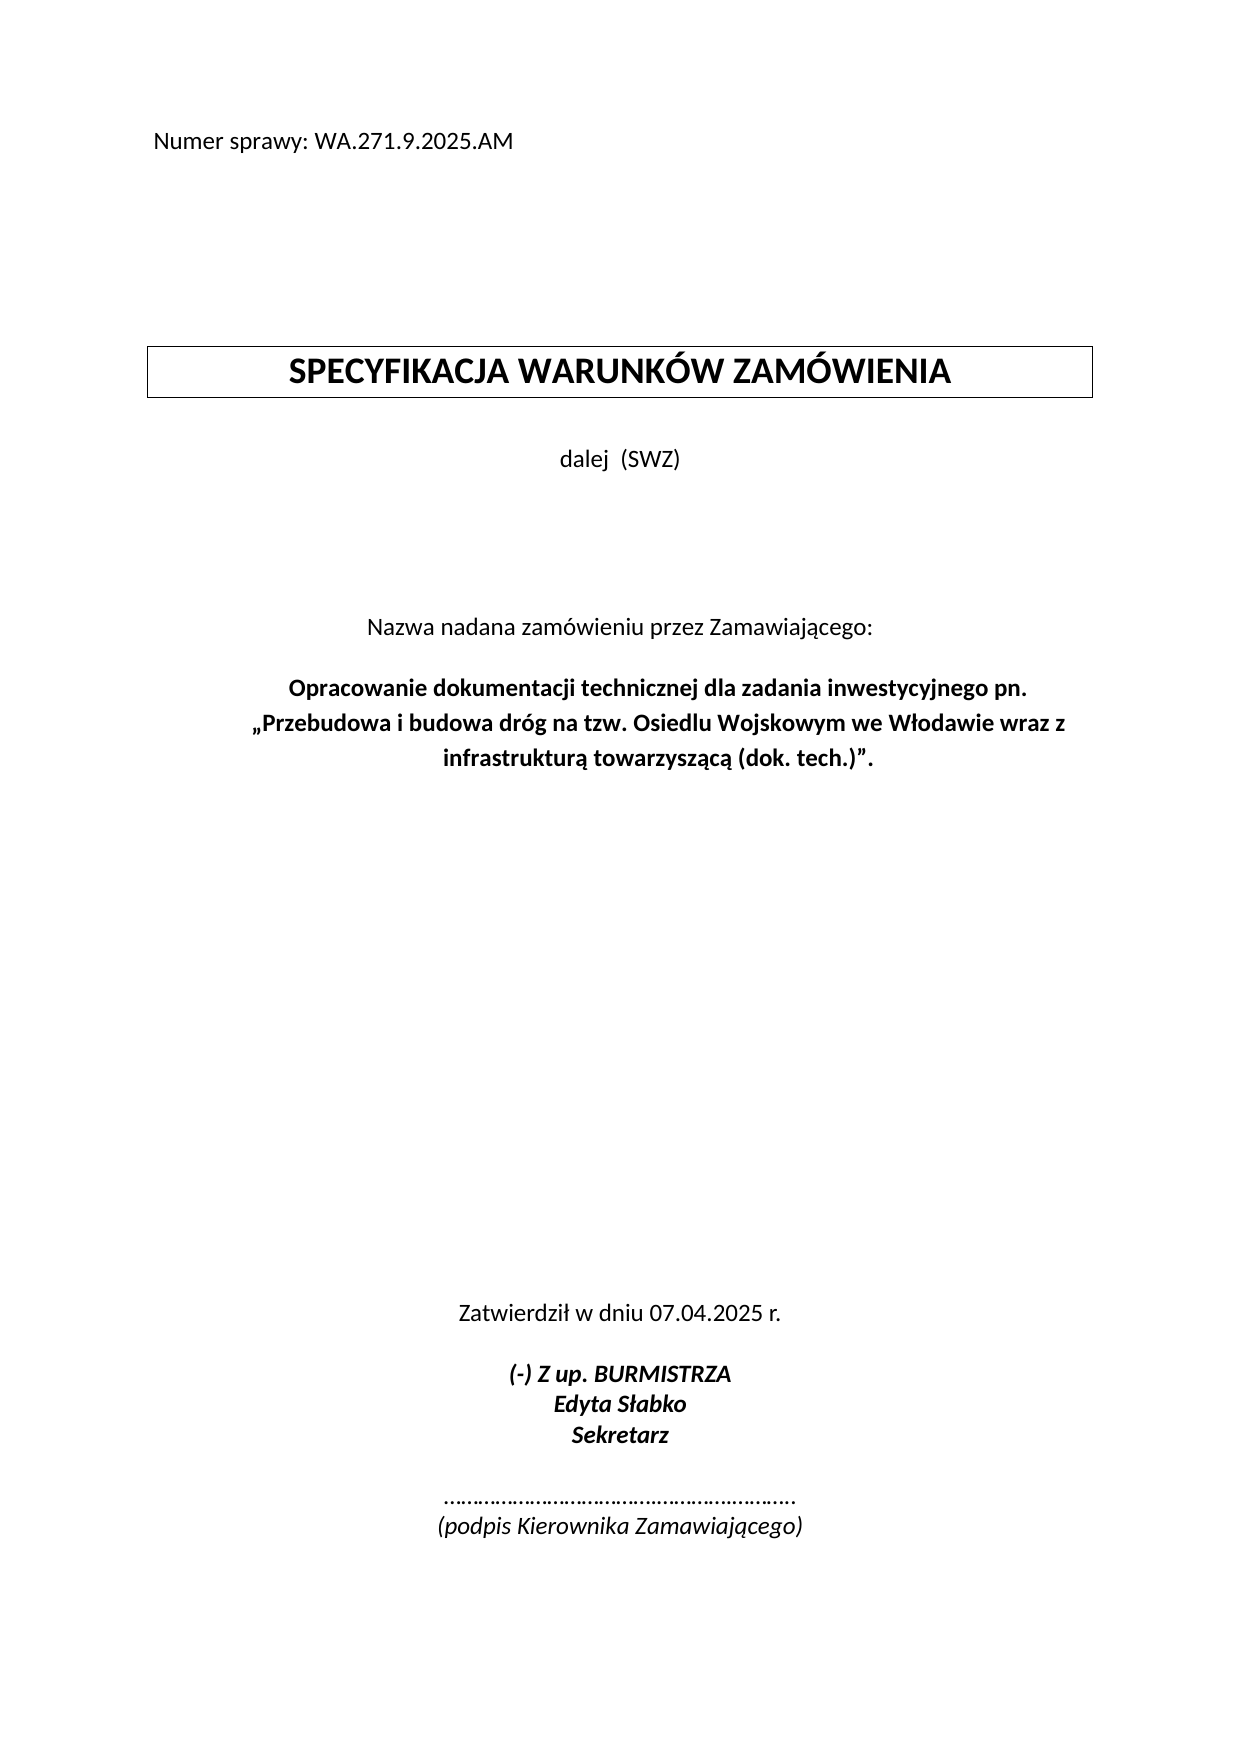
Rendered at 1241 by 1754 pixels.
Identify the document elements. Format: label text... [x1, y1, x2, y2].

text dalej (SWZ) [148, 443, 1093, 474]
text Opracowanie dokumentacji technicznej dla zadania inwestycyjnego pn. „Przebudowa i budowa dróg na tzw. Osiedlu Wojskowym we Włodawie wraz z infrastrukturą towarzyszącą (dok. tech.)”. [224, 672, 1093, 773]
table_header SPECYFIKACJA WARUNKÓW ZAMÓWIENIA [148, 347, 1092, 397]
text ……………………………….………….……….. [148, 1480, 1093, 1511]
text Edyta Słabko [148, 1388, 1093, 1419]
text Nazwa nadana zamówieniu przez Zamawiającego: [148, 611, 1093, 642]
text (podpis Kierownika Zamawiającego) [148, 1511, 1093, 1541]
text (-) Z up. BURMISTRZA [148, 1358, 1093, 1388]
text Zatwierdził w dniu 07.04.2025 r. [148, 1297, 1093, 1327]
text Numer sprawy: WA.271.9.2025.AM [148, 125, 1093, 156]
text Sekretarz [148, 1419, 1093, 1449]
